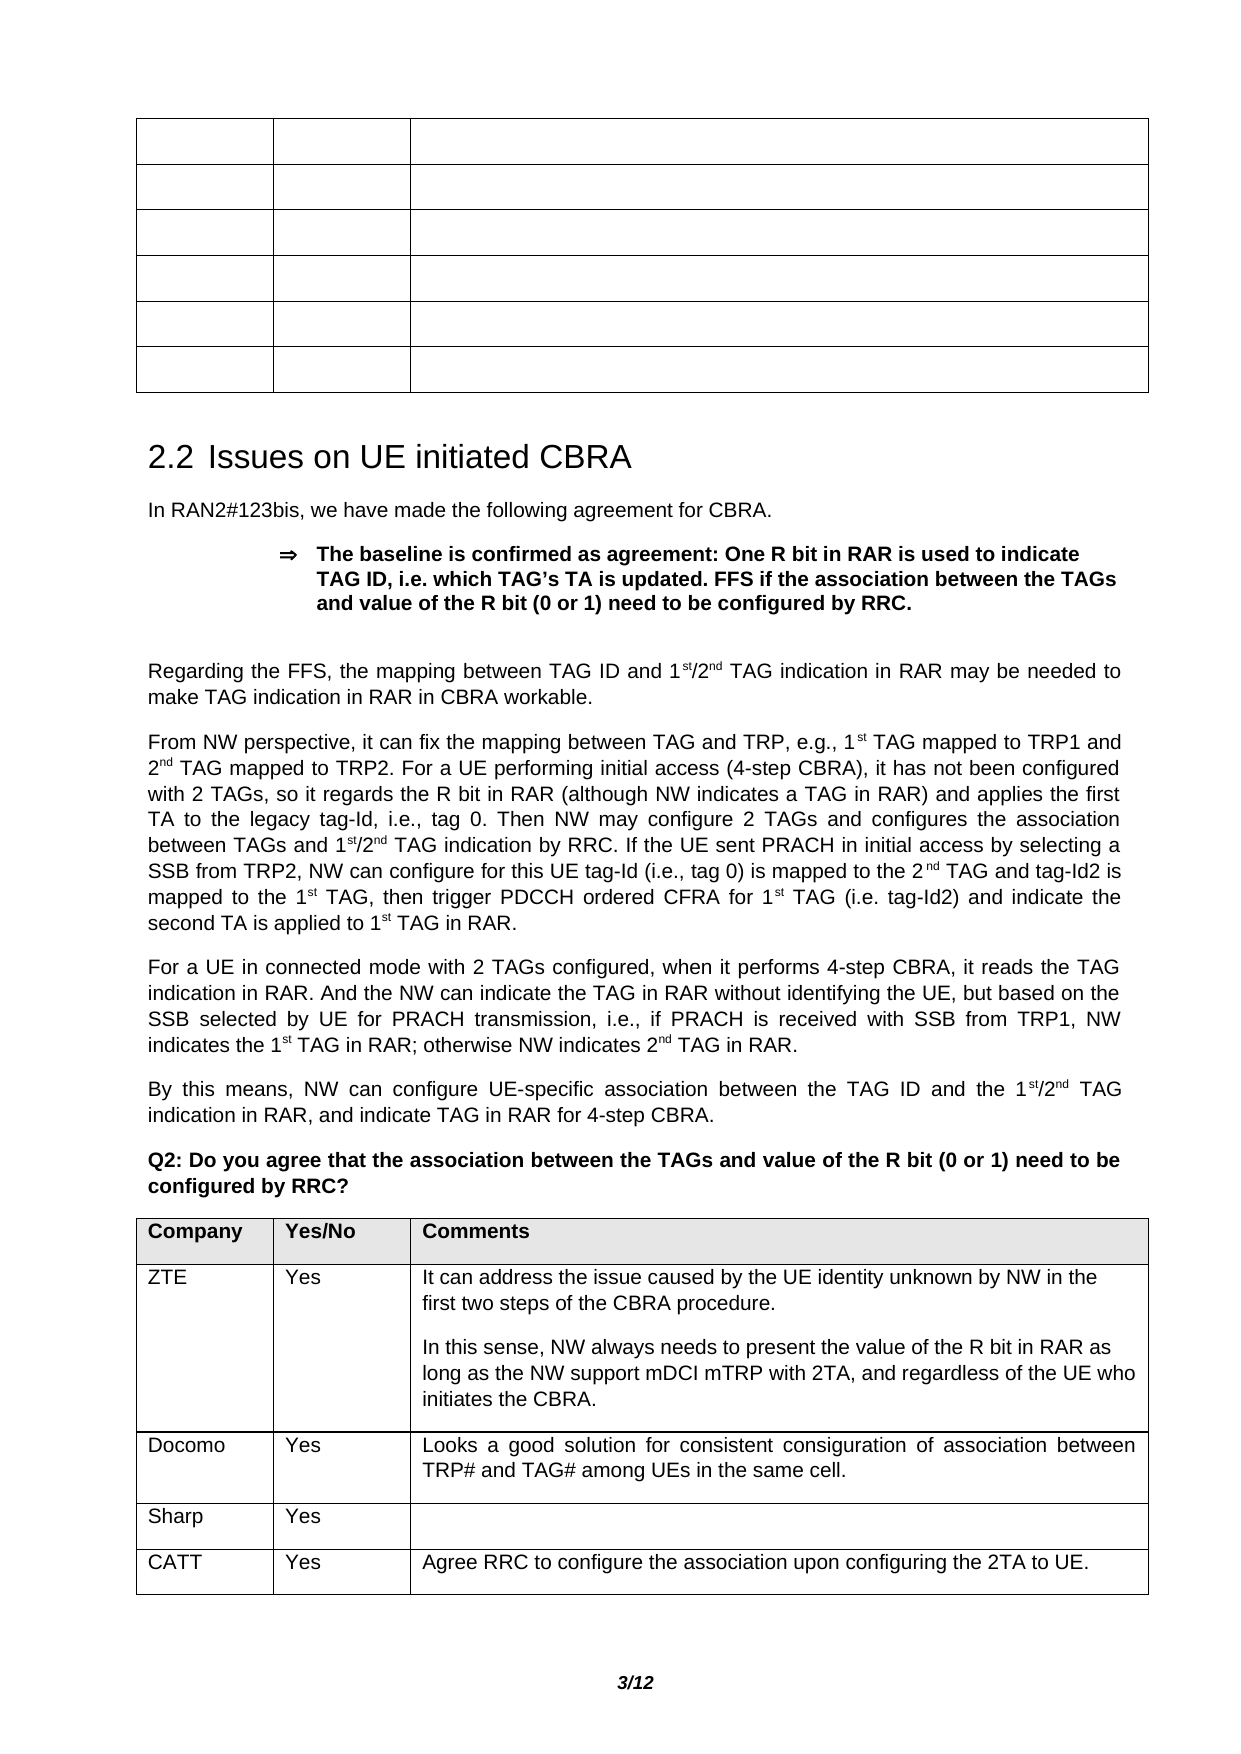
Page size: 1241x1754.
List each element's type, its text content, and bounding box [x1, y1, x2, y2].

table_cell [274, 347, 410, 392]
table_cell Sharp [137, 1504, 273, 1548]
text In RAN2#123bis, we have made the following agreement for CBRA. [148, 498, 1122, 522]
table_cell Docomo [137, 1433, 273, 1503]
table_cell [274, 210, 410, 255]
text For a UE in connected mode with 2 TAGs configured, when it performs 4-step CBRA, it reads the TAG indication in RAR. And the NW can indicate the TAG in RAR without identifying the UE, but based on the SSB selected by UE for PRACH transmission, i.e., if PRACH is received with SSB from TRP1, NW indicates the 1st TAG in RAR; otherwise NW indicates 2nd TAG in RAR. [148, 955, 1122, 1057]
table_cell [411, 1550, 1148, 1594]
table_cell [274, 256, 410, 301]
table_header Comments [411, 1219, 1148, 1264]
table_cell ZTE [137, 1265, 273, 1431]
table_cell [411, 1504, 1148, 1548]
text From NW perspective, it can fix the mapping between TAG and TRP, e.g., 1st TAG mapped to TRP1 and 2nd TAG mapped to TRP2. For a UE performing initial access (4-step CBRA), it has not been configured with 2 TAGs, so it regards the R bit in RAR (although NW indicates a TAG in RAR) and applies the first TA to the legacy tag-Id, i.e., tag 0. Then NW may configure 2 TAGs and configures the association between TAGs and 1st/2nd TAG indication by RRC. If the UE sent PRACH in initial access by selecting a SSB from TRP2, NW can configure for this UE tag-Id (i.e., tag 0) is mapped to the 2nd TAG and tag-Id2 is mapped to the 1st TAG, then trigger PDCCH ordered CFRA for 1st TAG (i.e. tag-Id2) and indicate the second TA is applied to 1st TAG in RAR. [148, 730, 1122, 934]
table_cell Yes [274, 1550, 410, 1594]
table_cell [137, 347, 273, 392]
table_header Yes/No [274, 1219, 410, 1264]
text By this means, NW can configure UE-specific association between the TAG ID and the 1st/2nd TAG indication in RAR, and indicate TAG in RAR for 4-step CBRA. [148, 1077, 1122, 1127]
table_cell [411, 210, 1148, 255]
table_cell [137, 165, 273, 209]
table_cell [411, 256, 1148, 301]
table_cell Yes [274, 1265, 410, 1431]
table_cell CATT [137, 1550, 273, 1594]
table_cell Yes [274, 1504, 410, 1548]
text The baseline is confirmed as agreement: One R bit in RAR is used to indicate TAG ID, i.e. which TAG’s TA is updated. FFS if the association between the TAGs and value of the R bit (0 or 1) need to be configured by RRC. [279, 542, 1122, 615]
table_header Company [137, 1219, 273, 1264]
table_cell [411, 347, 1148, 392]
table_cell [137, 210, 273, 255]
text Q2: Do you agree that the association between the TAGs and value of the R bit (0 or 1) need to be configured by RRC? [148, 1148, 1122, 1197]
table_cell [274, 119, 410, 164]
table_cell [274, 302, 410, 346]
table_cell [274, 165, 410, 209]
table_cell [137, 302, 273, 346]
table_cell [137, 256, 273, 301]
table_cell Looks a good solution for consistent consiguration of association between TRP# and TAG# among UEs in the same cell. [411, 1433, 1148, 1503]
table_cell [411, 119, 1148, 164]
table_cell [411, 302, 1148, 346]
text Regarding the FFS, the mapping between TAG ID and 1st/2nd TAG indication in RAR may be needed to make TAG indication in RAR in CBRA workable. [148, 659, 1122, 709]
table_cell Yes [274, 1433, 410, 1503]
table_cell [137, 119, 273, 164]
table_cell [411, 165, 1148, 209]
table_cell It can address the issue caused by the UE identity unknown by NW in the first two steps of the CBRA procedure. In this sense, NW always needs to present the value of the R bit in RAR as long as the NW support mDCI mTRP with 2TA, and regardless of the UE who initiates the CBRA. [411, 1265, 1148, 1431]
subtitle Issues on UE initiated CBRA [148, 437, 1122, 476]
